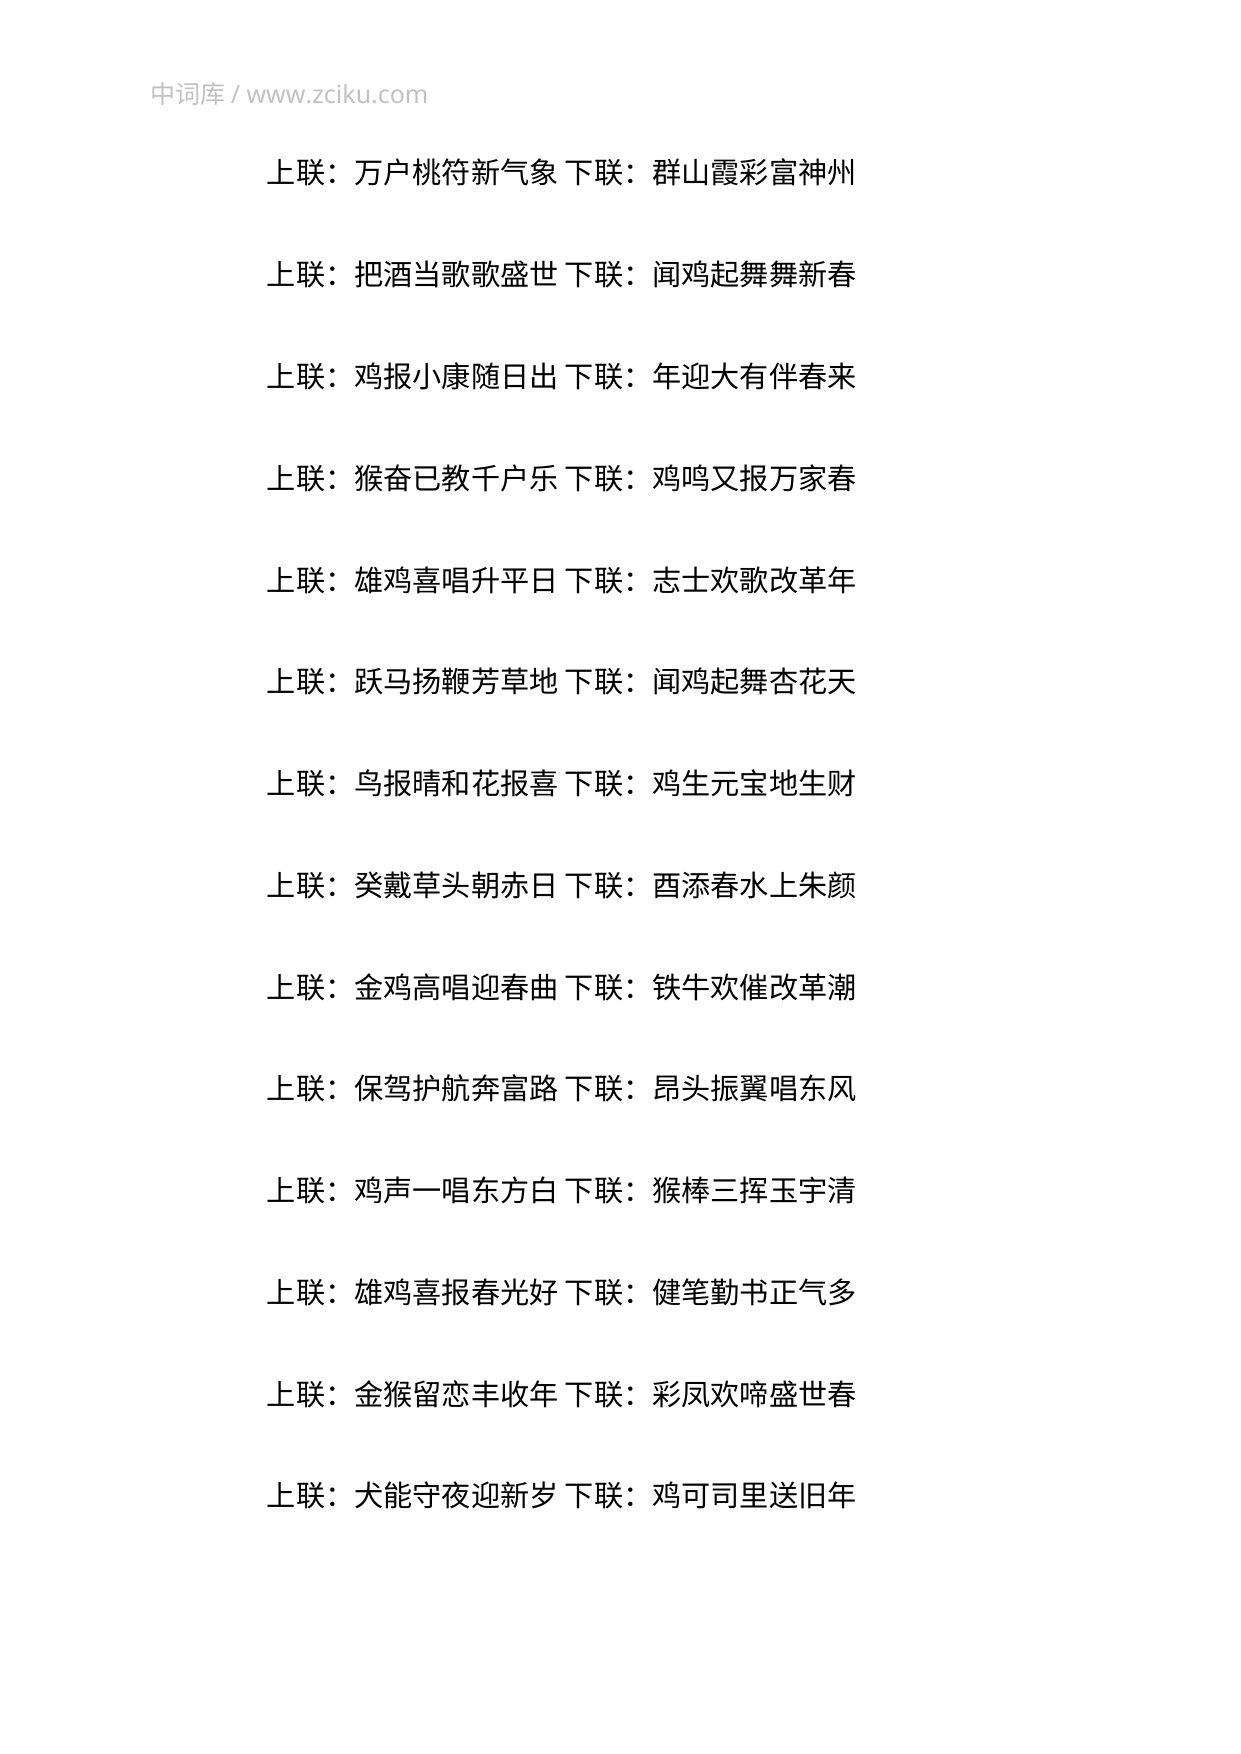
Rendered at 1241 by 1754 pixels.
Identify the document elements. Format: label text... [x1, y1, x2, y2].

text 上联：保驾护航奔富路 下联：昂头振翼唱东风 [150, 1066, 1090, 1108]
text 上联：鸡声一唱东方白 下联：猴棒三挥玉宇清 [150, 1168, 1090, 1210]
text 上联：雄鸡喜报春光好 下联：健笔勤书正气多 [150, 1269, 1090, 1312]
text 上联：金猴留恋丰收年 下联：彩凤欢啼盛世春 [150, 1371, 1090, 1413]
text 上联：癸戴草头朝赤日 下联：酉添春水上朱颜 [150, 862, 1090, 905]
text 上联：雄鸡喜唱升平日 下联：志士欢歌改革年 [150, 557, 1090, 599]
text 上联：把酒当歌歌盛世 下联：闻鸡起舞舞新春 [150, 252, 1090, 294]
text 上联：猴奋已教千户乐 下联：鸡鸣又报万家春 [150, 455, 1090, 498]
text 上联：跃马扬鞭芳草地 下联：闻鸡起舞杏花天 [150, 659, 1090, 701]
text 上联：鸡报小康随日出 下联：年迎大有伴春来 [150, 353, 1090, 396]
text 上联：金鸡高唱迎春曲 下联：铁牛欢催改革潮 [150, 964, 1090, 1006]
text 上联：犬能守夜迎新岁 下联：鸡可司里送旧年 [150, 1473, 1090, 1515]
text 上联：万户桃符新气象 下联：群山霞彩富神州 [150, 150, 1090, 192]
text 上联：鸟报晴和花报喜 下联：鸡生元宝地生财 [150, 761, 1090, 803]
